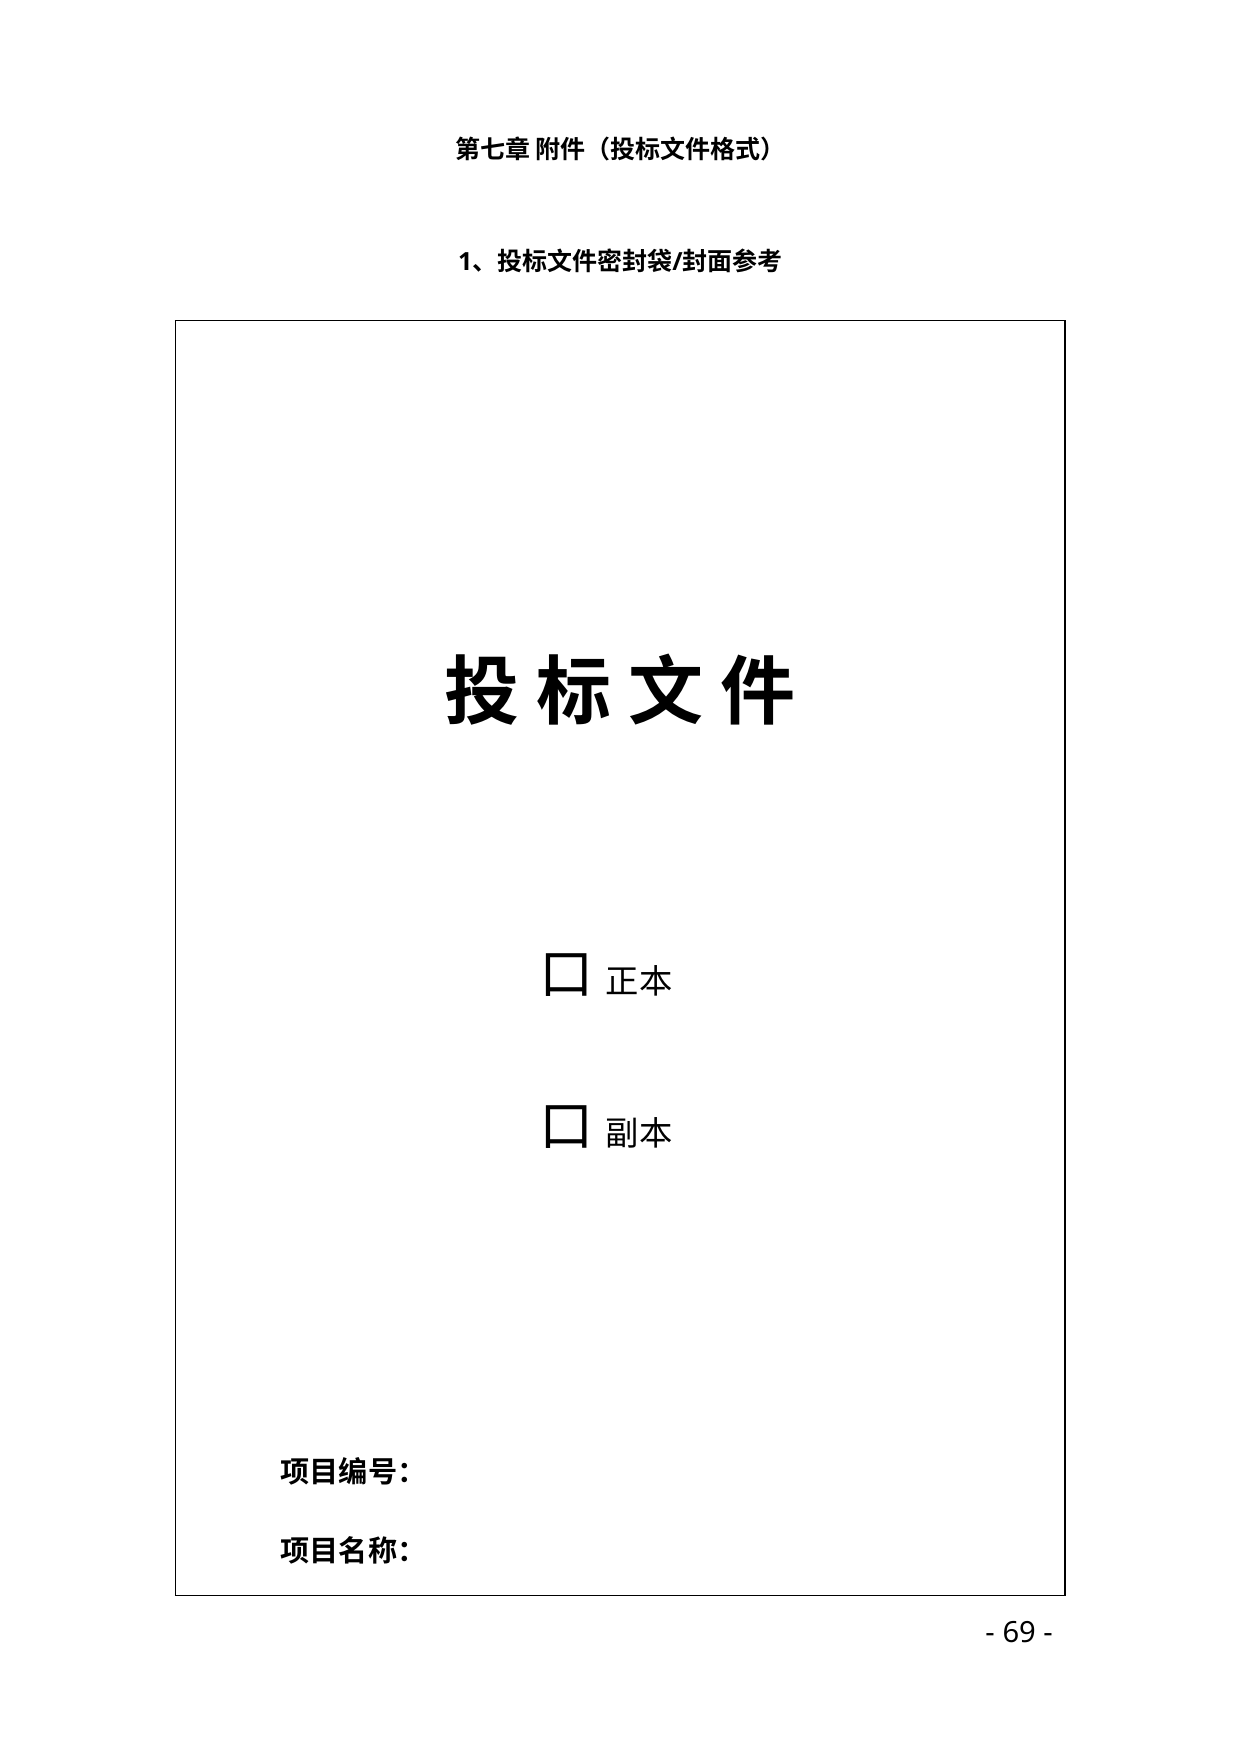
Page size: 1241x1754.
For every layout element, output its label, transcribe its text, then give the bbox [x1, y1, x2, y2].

text 第七章 附件（投标文件格式） [188, 115, 1052, 181]
text 1、投标文件密封袋/封面参考 [188, 226, 1052, 293]
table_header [176, 321, 1064, 1595]
